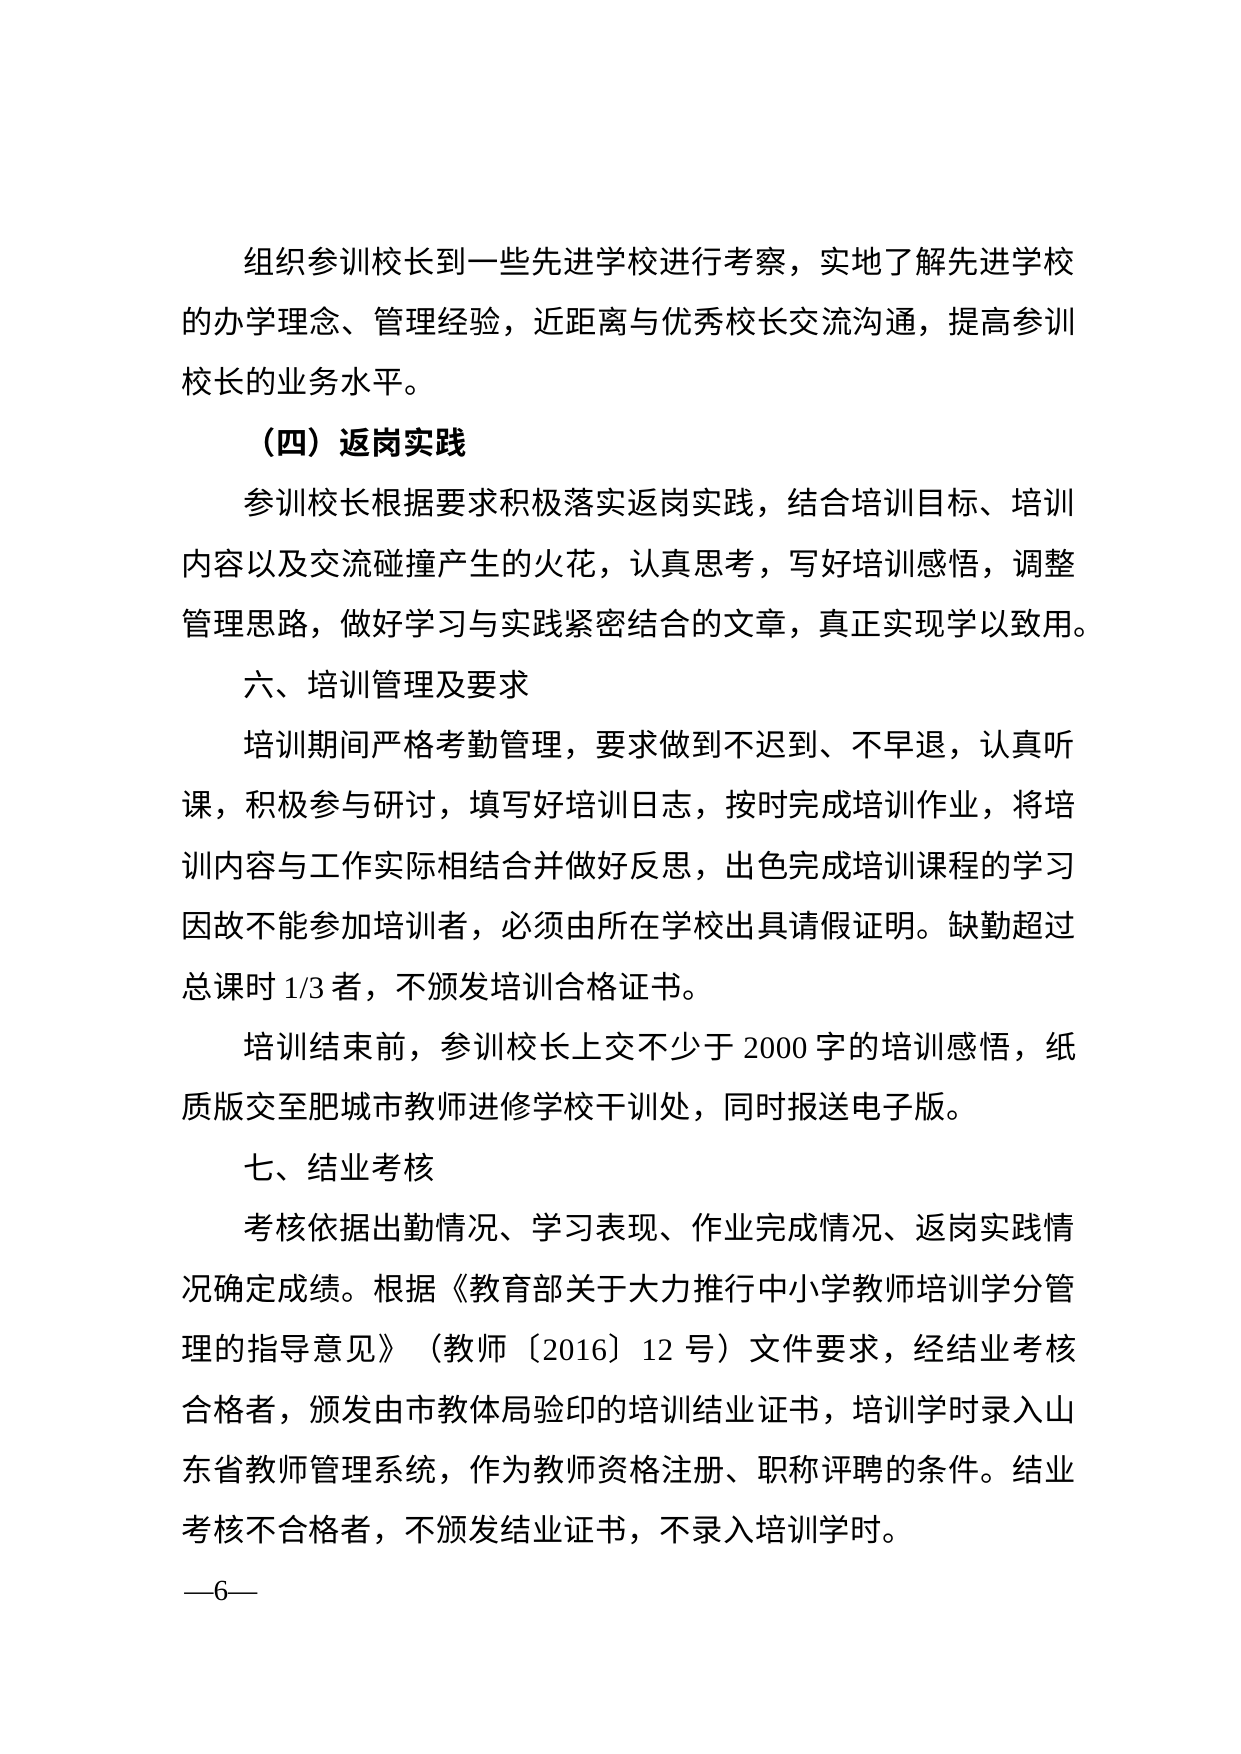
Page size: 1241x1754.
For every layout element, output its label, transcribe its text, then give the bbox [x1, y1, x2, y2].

text 六、培训管理及要求 [181, 648, 1077, 708]
text （四）返岗实践 [181, 406, 1077, 466]
text 组织参训校长到一些先进学校进行考察，实地了解先进学校的办学理念、管理经验，近距离与优秀校长交流沟通，提高参训校长的业务水平。 [181, 225, 1077, 406]
text 培训期间严格考勤管理，要求做到不迟到、不早退，认真听课，积极参与研讨，填写好培训日志，按时完成培训作业，将培训内容与工作实际相结合并做好反思，出色完成培训课程的学习。因故不能参加培训者，必须由所在学校出具请假证明。缺勤超过总课时1/3者，不颁发培训合格证书。 [181, 708, 1077, 1010]
text 培训结束前，参训校长上交不少于2000字的培训感悟，纸质版交至肥城市教师进修学校干训处，同时报送电子版。 [181, 1010, 1077, 1131]
text 参训校长根据要求积极落实返岗实践，结合培训目标、培训内容以及交流碰撞产生的火花，认真思考，写好培训感悟，调整管理思路，做好学习与实践紧密结合的文章，真正实现学以致用。 [181, 466, 1077, 648]
text 七、结业考核 [181, 1131, 1077, 1191]
text 考核依据出勤情况、学习表现、作业完成情况、返岗实践情况确定成绩。根据《教育部关于大力推行中小学教师培训学分管理的指导意见》（教师〔2016〕12 号）文件要求，经结业考核合格者，颁发由市教体局验印的培训结业证书，培训学时录入山东省教师管理系统，作为教师资格注册、职称评聘的条件。结业考核不合格者，不颁发结业证书，不录入培训学时。 [181, 1191, 1077, 1554]
